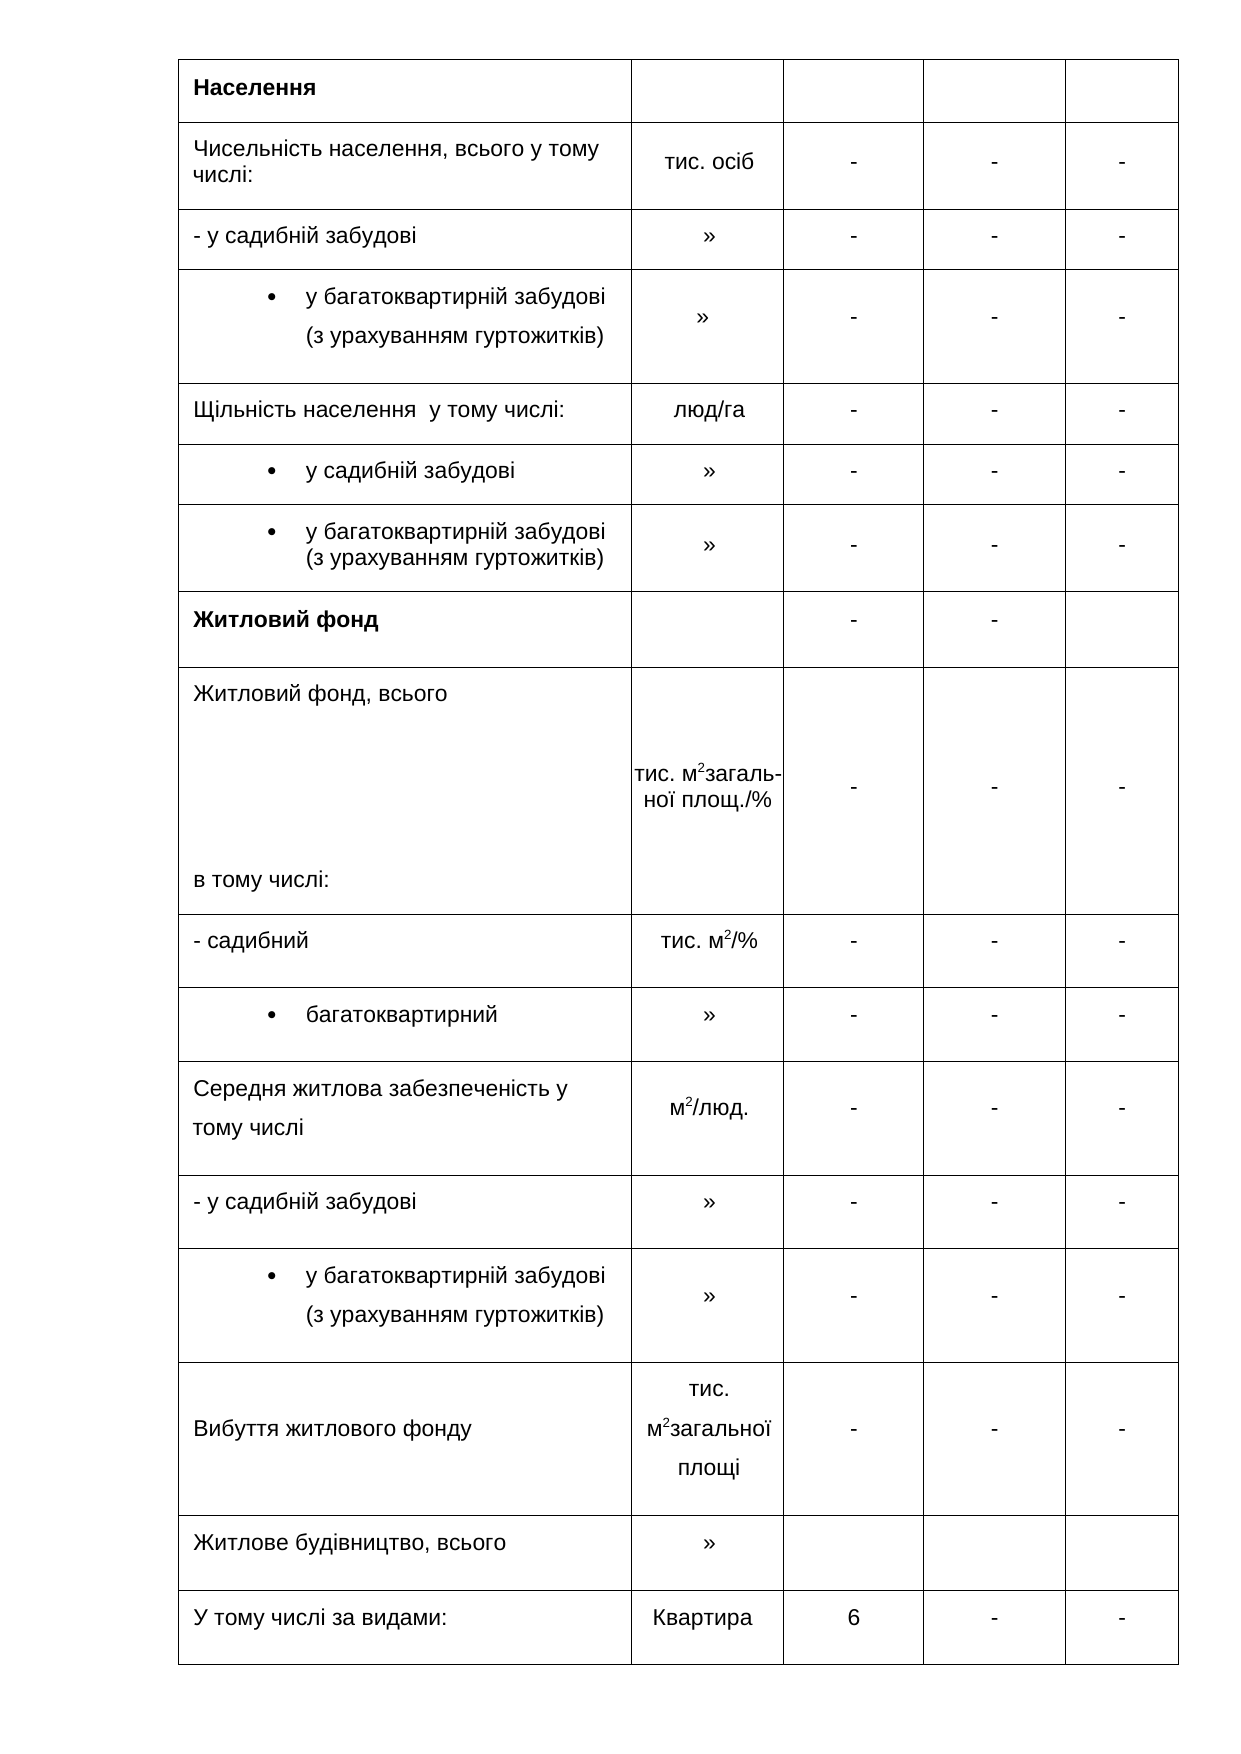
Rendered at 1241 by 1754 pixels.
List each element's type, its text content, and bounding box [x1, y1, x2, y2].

table_cell - [924, 210, 1065, 269]
table_cell - [784, 592, 923, 667]
table_cell - [1066, 1591, 1178, 1664]
table_cell - [924, 1363, 1065, 1514]
table_cell - [924, 1249, 1065, 1362]
table_cell - [1066, 1363, 1178, 1514]
table_cell [1066, 592, 1178, 667]
table_cell - [1066, 988, 1178, 1061]
table_cell Населення [179, 60, 631, 122]
table_cell [1066, 60, 1178, 122]
table_cell - [1066, 210, 1178, 269]
table_cell [1066, 1516, 1178, 1590]
table_cell - [924, 270, 1065, 383]
table_cell - [784, 1363, 923, 1514]
table_cell - [924, 384, 1065, 443]
table_cell тис. м2загальної площі [632, 1363, 783, 1514]
table_cell - [924, 988, 1065, 1061]
table_cell [632, 592, 783, 667]
table_cell Середня житлова забезпеченість у тому числі [179, 1062, 631, 1174]
table_cell тис. м2загаль- ної площ./% [632, 668, 783, 913]
table_cell [784, 1516, 923, 1590]
table_cell » [632, 988, 783, 1061]
table_cell [924, 1516, 1065, 1590]
table_cell » [632, 1516, 783, 1590]
table_cell Чисельність населення, всього у тому числі: [179, 123, 631, 209]
table_cell [924, 60, 1065, 122]
table_cell Квартира (будинків) [632, 1591, 783, 1664]
table_cell - [924, 592, 1065, 667]
table_cell - [924, 668, 1065, 913]
table_cell - [924, 505, 1065, 591]
table_cell - [784, 270, 923, 383]
table_cell у багатоквартирній забудові (з урахуванням гуртожитків) [179, 1249, 631, 1362]
table_cell - [1066, 505, 1178, 591]
table_cell Житловий фонд [179, 592, 631, 667]
table_cell - [924, 445, 1065, 504]
table_cell 6 [784, 1591, 923, 1664]
table_cell » [632, 1249, 783, 1362]
table_cell - [1066, 384, 1178, 443]
table_cell - [924, 1591, 1065, 1664]
table_cell - [784, 668, 923, 913]
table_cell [179, 1591, 631, 1664]
table_cell у садибній забудові [179, 445, 631, 504]
table_cell - [784, 1249, 923, 1362]
table_cell м2/люд. [632, 1062, 783, 1174]
table_cell - [1066, 915, 1178, 987]
table_cell - [924, 1176, 1065, 1248]
table_cell - [1066, 445, 1178, 504]
table_cell » [632, 505, 783, 591]
table_cell Житловий фонд, всього в тому числі: [179, 668, 631, 913]
table_cell у багатоквартирній забудові (з урахуванням гуртожитків) [179, 505, 631, 591]
table_cell Щільність населення у тому числі: [179, 384, 631, 443]
table_cell - [924, 1062, 1065, 1174]
table_cell багатоквартирний [179, 988, 631, 1061]
table_cell - [1066, 270, 1178, 383]
table_cell - [1066, 1062, 1178, 1174]
table_cell люд/га [632, 384, 783, 443]
table_cell - [1066, 1249, 1178, 1362]
table_cell - [784, 445, 923, 504]
table_cell » [632, 1176, 783, 1248]
table_cell [784, 60, 923, 122]
table_cell у багатоквартирній забудові (з урахуванням гуртожитків) [179, 270, 631, 383]
table_cell Житлове будівництво, всього [179, 1516, 631, 1590]
table_cell - [924, 915, 1065, 987]
table_cell - [784, 123, 923, 209]
table_cell - садибний [179, 915, 631, 987]
table_cell - у садибній забудові [179, 1176, 631, 1248]
table_cell - [1066, 123, 1178, 209]
table_cell - [784, 384, 923, 443]
table_cell - [1066, 668, 1178, 913]
table_cell » [632, 210, 783, 269]
table_cell тис. осіб [632, 123, 783, 209]
table_cell - [784, 1062, 923, 1174]
table_cell - [784, 915, 923, 987]
table_cell Вибуття житлового фонду [179, 1363, 631, 1514]
table_cell [632, 60, 783, 122]
table_cell - [784, 210, 923, 269]
table_cell » [632, 445, 783, 504]
table_cell - у садибній забудові [179, 210, 631, 269]
table_cell » [632, 270, 783, 383]
table_cell - [784, 988, 923, 1061]
table_cell - [784, 505, 923, 591]
table_cell - [924, 123, 1065, 209]
table_cell - [1066, 1176, 1178, 1248]
table_cell тис. м2/% [632, 915, 783, 987]
table_cell - [784, 1176, 923, 1248]
